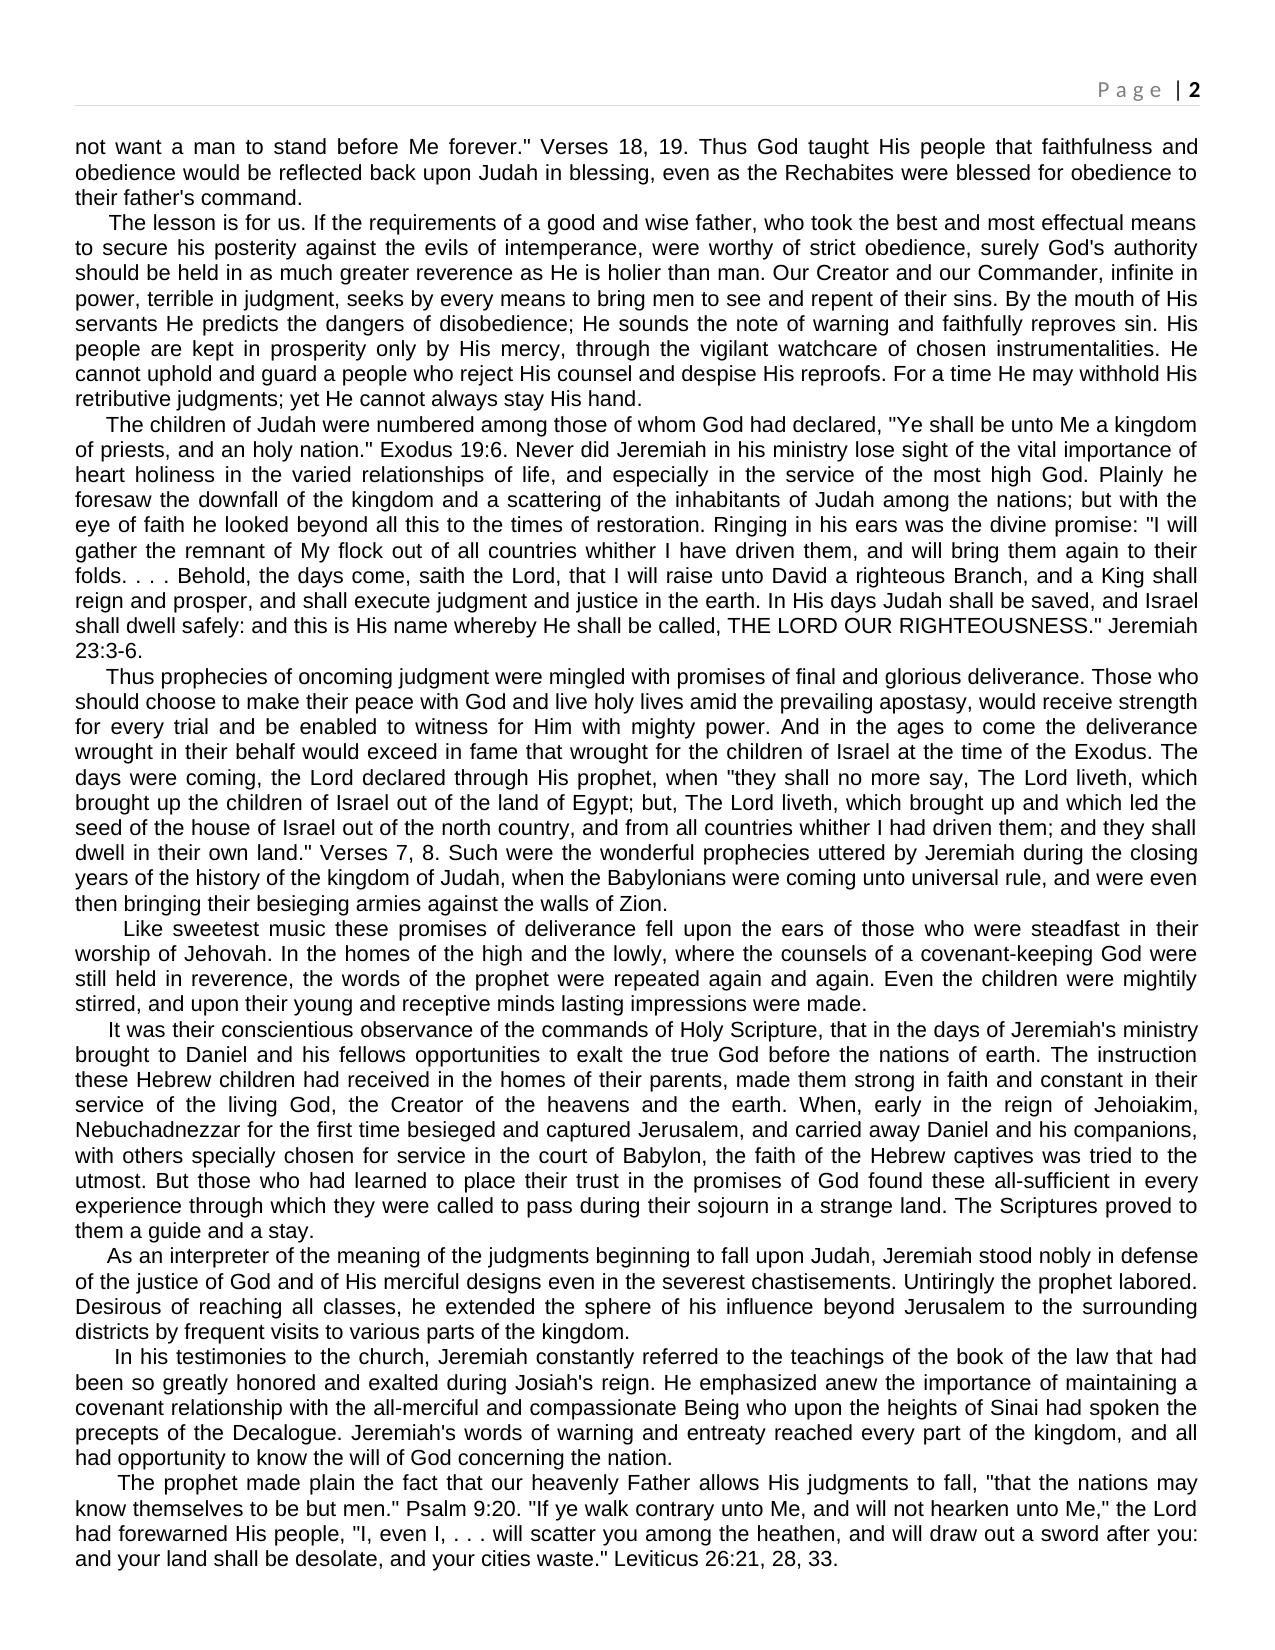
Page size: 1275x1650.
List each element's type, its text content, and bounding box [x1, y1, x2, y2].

text The lesson is for us. If the requirements of a good and wise father, who took the best and most effectual means to secure his posterity against the evils of intemperance, were worthy of strict obedience, surely God's authority should be held in as much greater reverence as He is holier than man. Our Creator and our Commander, infinite in power, terrible in judgment, seeks by every means to bring men to see and repent of their sins. By the mouth of His servants He predicts the dangers of disobedience; He sounds the note of warning and faithfully reproves sin. His people are kept in prosperity only by His mercy, through the vigilant watchcare of chosen instrumentalities. He cannot uphold and guard a people who reject His counsel and despise His reproofs. For a time He may withhold His retributive judgments; yet He cannot always stay His hand. [75, 210, 1200, 411]
text Like sweetest music these promises of deliverance fell upon the ears of those who were steadfast in their worship of Jehovah. In the homes of the high and the lowly, where the counsels of a covenant-keeping God were still held in reverence, the words of the prophet were repeated again and again. Even the children were mightily stirred, and upon their young and receptive minds lasting impressions were made. [75, 916, 1200, 1016]
text In his testimonies to the church, Jeremiah constantly referred to the teachings of the book of the law that had been so greatly honored and exalted during Josiah's reign. He emphasized anew the importance of maintaining a covenant relationship with the all-merciful and compassionate Being who upon the heights of Sinai had spoken the precepts of the Decalogue. Jeremiah's words of warning and entreaty reached every part of the kingdom, and all had opportunity to know the will of God concerning the nation. [75, 1344, 1200, 1470]
text As an interpreter of the meaning of the judgments beginning to fall upon Judah, Jeremiah stood nobly in defense of the justice of God and of His merciful designs even in the severest chastisements. Untiringly the prophet labored. Desirous of reaching all classes, he extended the sphere of his influence beyond Jerusalem to the surrounding districts by frequent visits to various parts of the kingdom. [75, 1243, 1200, 1344]
text The prophet made plain the fact that our heavenly Father allows His judgments to fall, "that the nations may know themselves to be but men." Psalm 9:20. "If ye walk contrary unto Me, and will not hearken unto Me," the Lord had forewarned His people, "I, even I, . . . will scatter you among the heathen, and will draw out a sword after you: and your land shall be desolate, and your cities waste." Leviticus 26:21, 28, 33. [75, 1470, 1200, 1571]
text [75, 134, 1200, 210]
text Thus prophecies of oncoming judgment were mingled with promises of final and glorious deliverance. Those who should choose to make their peace with God and live holy lives amid the prevailing apostasy, would receive strength for every trial and be enabled to witness for Him with mighty power. And in the ages to come the deliverance wrought in their behalf would exceed in fame that wrought for the children of Israel at the time of the Exodus. The days were coming, the Lord declared through His prophet, when "they shall no more say, The Lord liveth, which brought up the children of Israel out of the land of Egypt; but, The Lord liveth, which brought up and which led the seed of the house of Israel out of the north country, and from all countries whither I had driven them; and they shall dwell in their own land." Verses 7, 8. Such were the wonderful prophecies uttered by Jeremiah during the closing years of the history of the kingdom of Judah, when the Babylonians were coming unto universal rule, and were even then bringing their besieging armies against the walls of Zion. [75, 663, 1200, 916]
text It was their conscientious observance of the commands of Holy Scripture, that in the days of Jeremiah's ministry brought to Daniel and his fellows opportunities to exalt the true God before the nations of earth. The instruction these Hebrew children had received in the homes of their parents, made them strong in faith and constant in their service of the living God, the Creator of the heavens and the earth. When, early in the reign of Jehoiakim, Nebuchadnezzar for the first time besieged and captured Jerusalem, and carried away Daniel and his companions, with others specially chosen for service in the court of Babylon, the faith of the Hebrew captives was tried to the utmost. But those who had learned to place their trust in the promises of God found these all-sufficient in every experience through which they were called to pass during their sojourn in a strange land. The Scriptures proved to them a guide and a stay. [75, 1016, 1200, 1243]
text The children of Judah were numbered among those of whom God had declared, "Ye shall be unto Me a kingdom of priests, and an holy nation." Exodus 19:6. Never did Jeremiah in his ministry lose sight of the vital importance of heart holiness in the varied relationships of life, and especially in the service of the most high God. Plainly he foresaw the downfall of the kingdom and a scattering of the inhabitants of Judah among the nations; but with the eye of faith he looked beyond all this to the times of restoration. Ringing in his ears was the divine promise: "I will gather the remnant of My flock out of all countries whither I have driven them, and will bring them again to their folds. . . . Behold, the days come, saith the Lord, that I will raise unto David a righteous Branch, and a King shall reign and prosper, and shall execute judgment and justice in the earth. In His days Judah shall be saved, and Israel shall dwell safely: and this is His name whereby He shall be called, THE LORD OUR RIGHTEOUSNESS." Jeremiah 23:3-6. [75, 411, 1200, 663]
